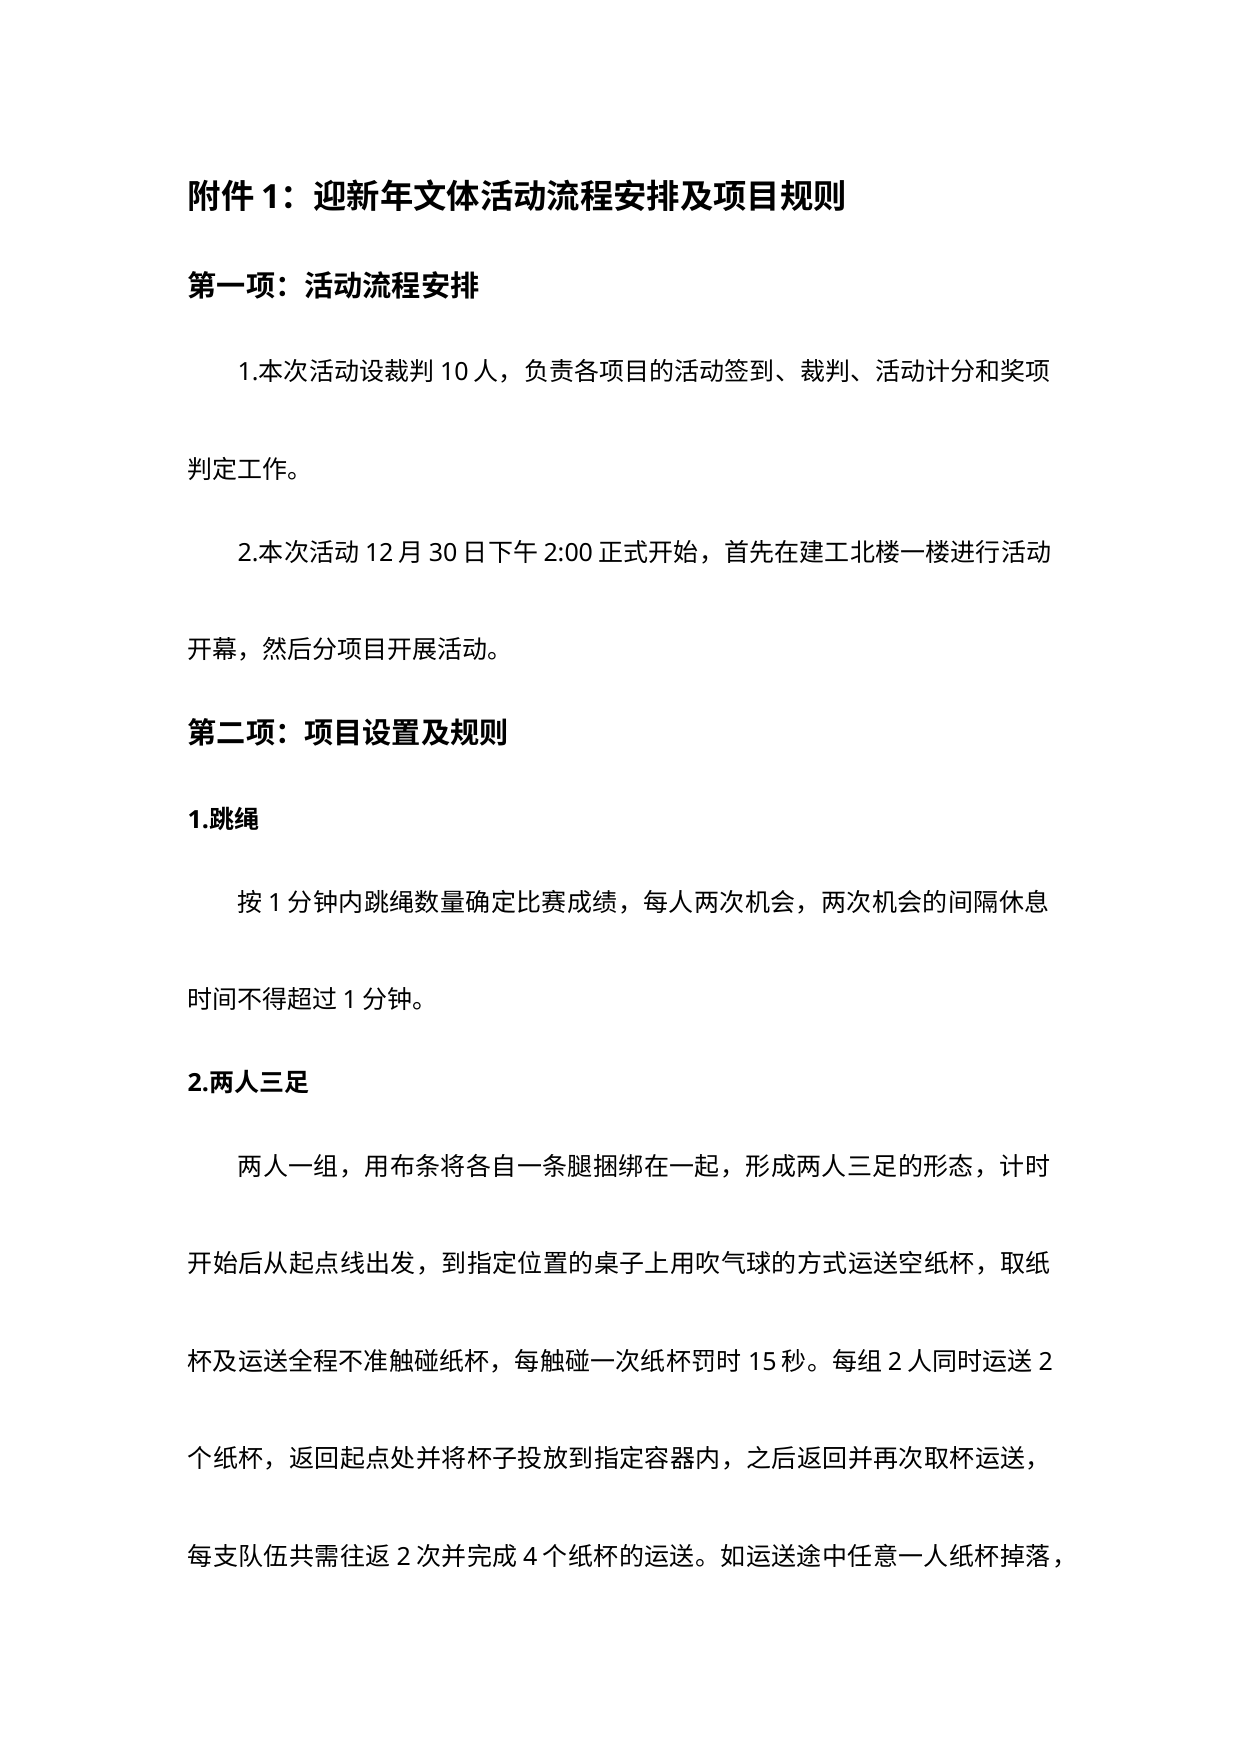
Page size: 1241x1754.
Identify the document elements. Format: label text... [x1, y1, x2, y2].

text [187, 1132, 1053, 1587]
text 第一项：活动流程安排 [187, 251, 1053, 316]
text 2.两人三足 [187, 1048, 1053, 1113]
text 按1分钟内跳绳数量确定比赛成绩，每人两次机会，两次机会的间隔休息时间不得超过1分钟。 [187, 868, 1053, 1030]
text 附件1：迎新年文体活动流程安排及项目规则 [187, 162, 1053, 227]
text 1.本次活动设裁判10人，负责各项目的活动签到、裁判、活动计分和奖项判定工作。 [187, 337, 1053, 500]
text 第二项：项目设置及规则 [187, 698, 1053, 763]
text 2.本次活动12月30日下午2:00正式开始，首先在建工北楼一楼进行活动开幕，然后分项目开展活动。 [187, 518, 1053, 680]
text 1.跳绳 [187, 785, 1053, 850]
